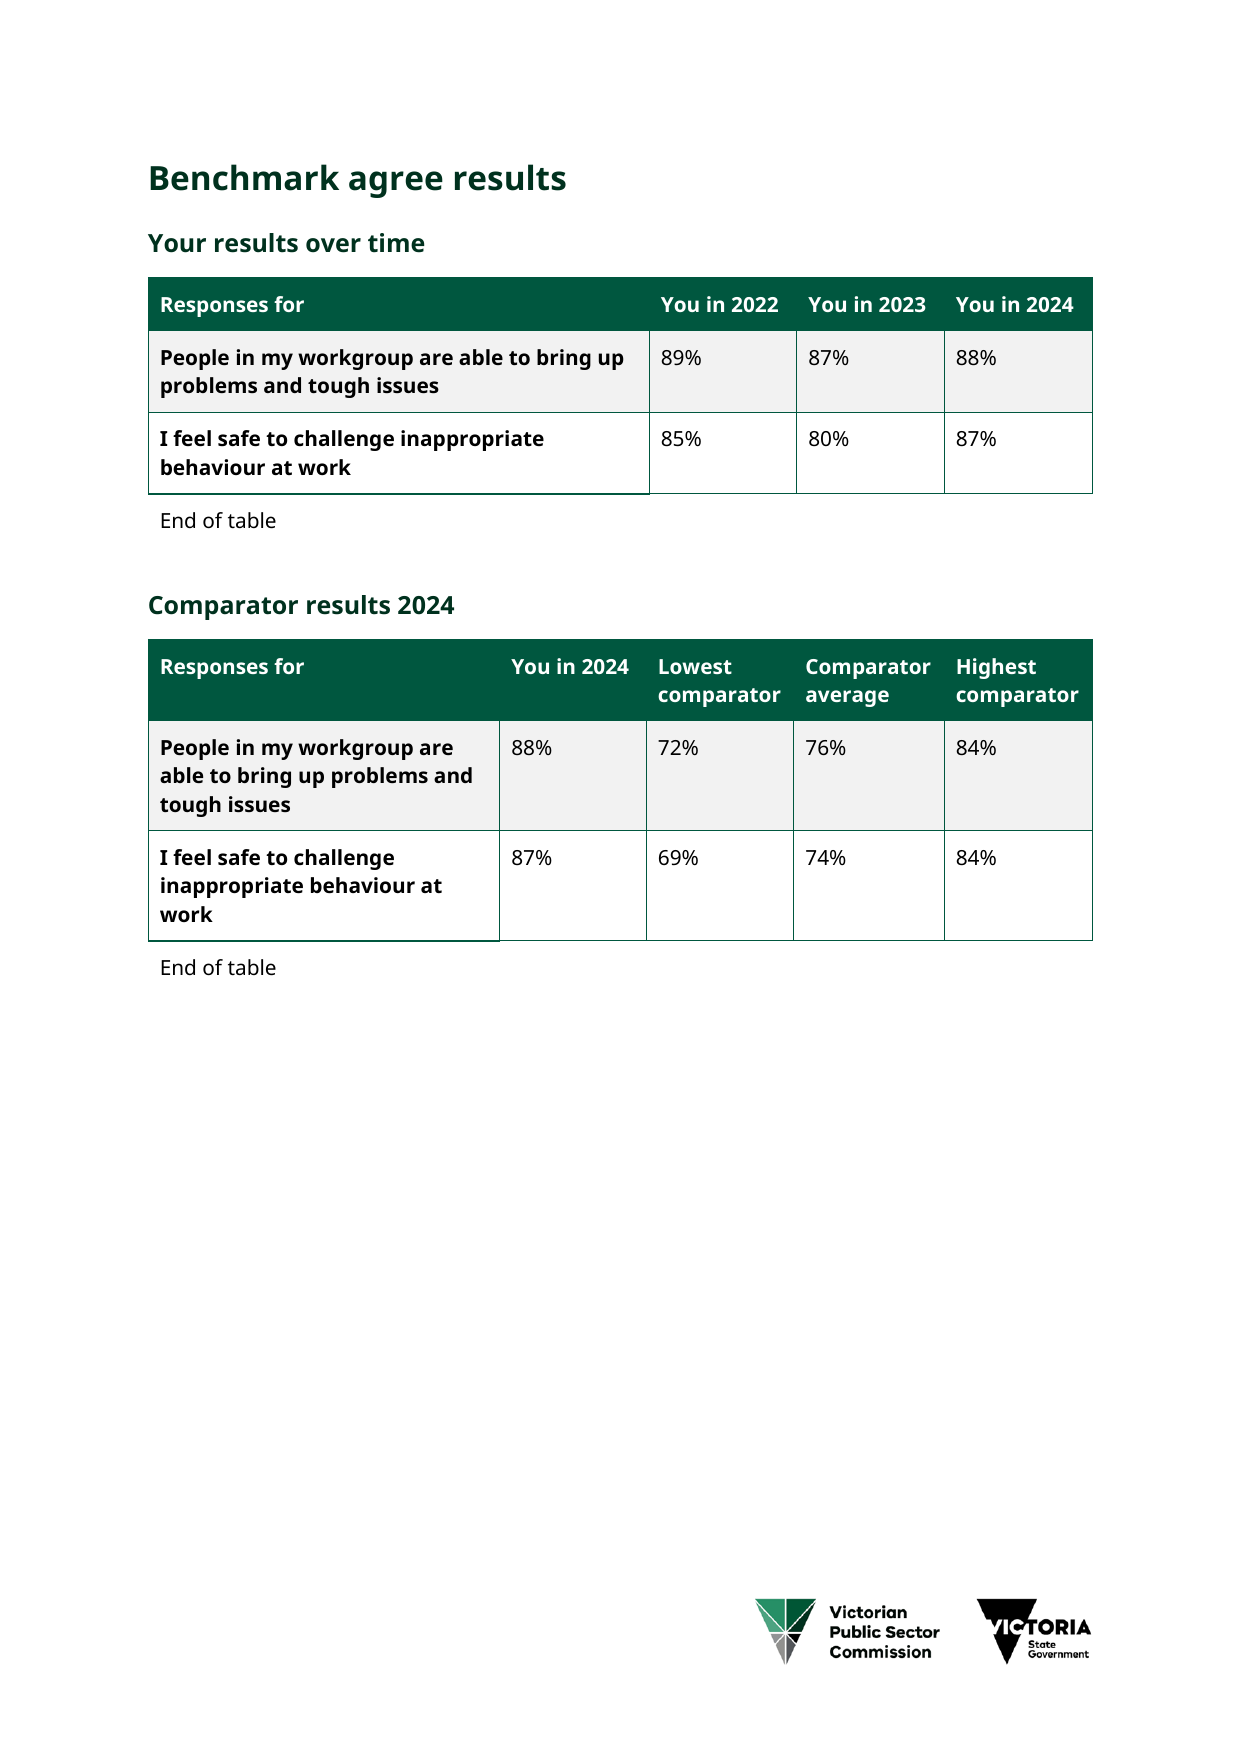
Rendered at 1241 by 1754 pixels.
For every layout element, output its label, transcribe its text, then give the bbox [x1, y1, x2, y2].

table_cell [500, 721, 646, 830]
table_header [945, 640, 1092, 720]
subtitle Benchmark agree results [148, 154, 1092, 200]
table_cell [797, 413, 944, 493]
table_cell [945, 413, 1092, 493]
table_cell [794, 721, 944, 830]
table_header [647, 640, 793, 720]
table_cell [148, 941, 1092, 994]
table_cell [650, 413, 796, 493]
subtitle Your results over time [148, 226, 1092, 260]
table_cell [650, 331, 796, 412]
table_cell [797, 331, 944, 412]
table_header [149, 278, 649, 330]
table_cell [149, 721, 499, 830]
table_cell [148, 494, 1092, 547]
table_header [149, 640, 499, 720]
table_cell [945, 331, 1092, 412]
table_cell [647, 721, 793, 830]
picture [754, 1598, 1093, 1666]
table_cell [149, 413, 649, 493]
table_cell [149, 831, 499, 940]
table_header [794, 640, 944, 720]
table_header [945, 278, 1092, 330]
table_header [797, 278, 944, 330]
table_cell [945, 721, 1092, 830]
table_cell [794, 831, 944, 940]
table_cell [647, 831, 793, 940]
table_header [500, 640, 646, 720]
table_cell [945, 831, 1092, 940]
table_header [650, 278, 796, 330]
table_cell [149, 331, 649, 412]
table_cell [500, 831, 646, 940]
subtitle Comparator results 2024 [148, 587, 1092, 621]
